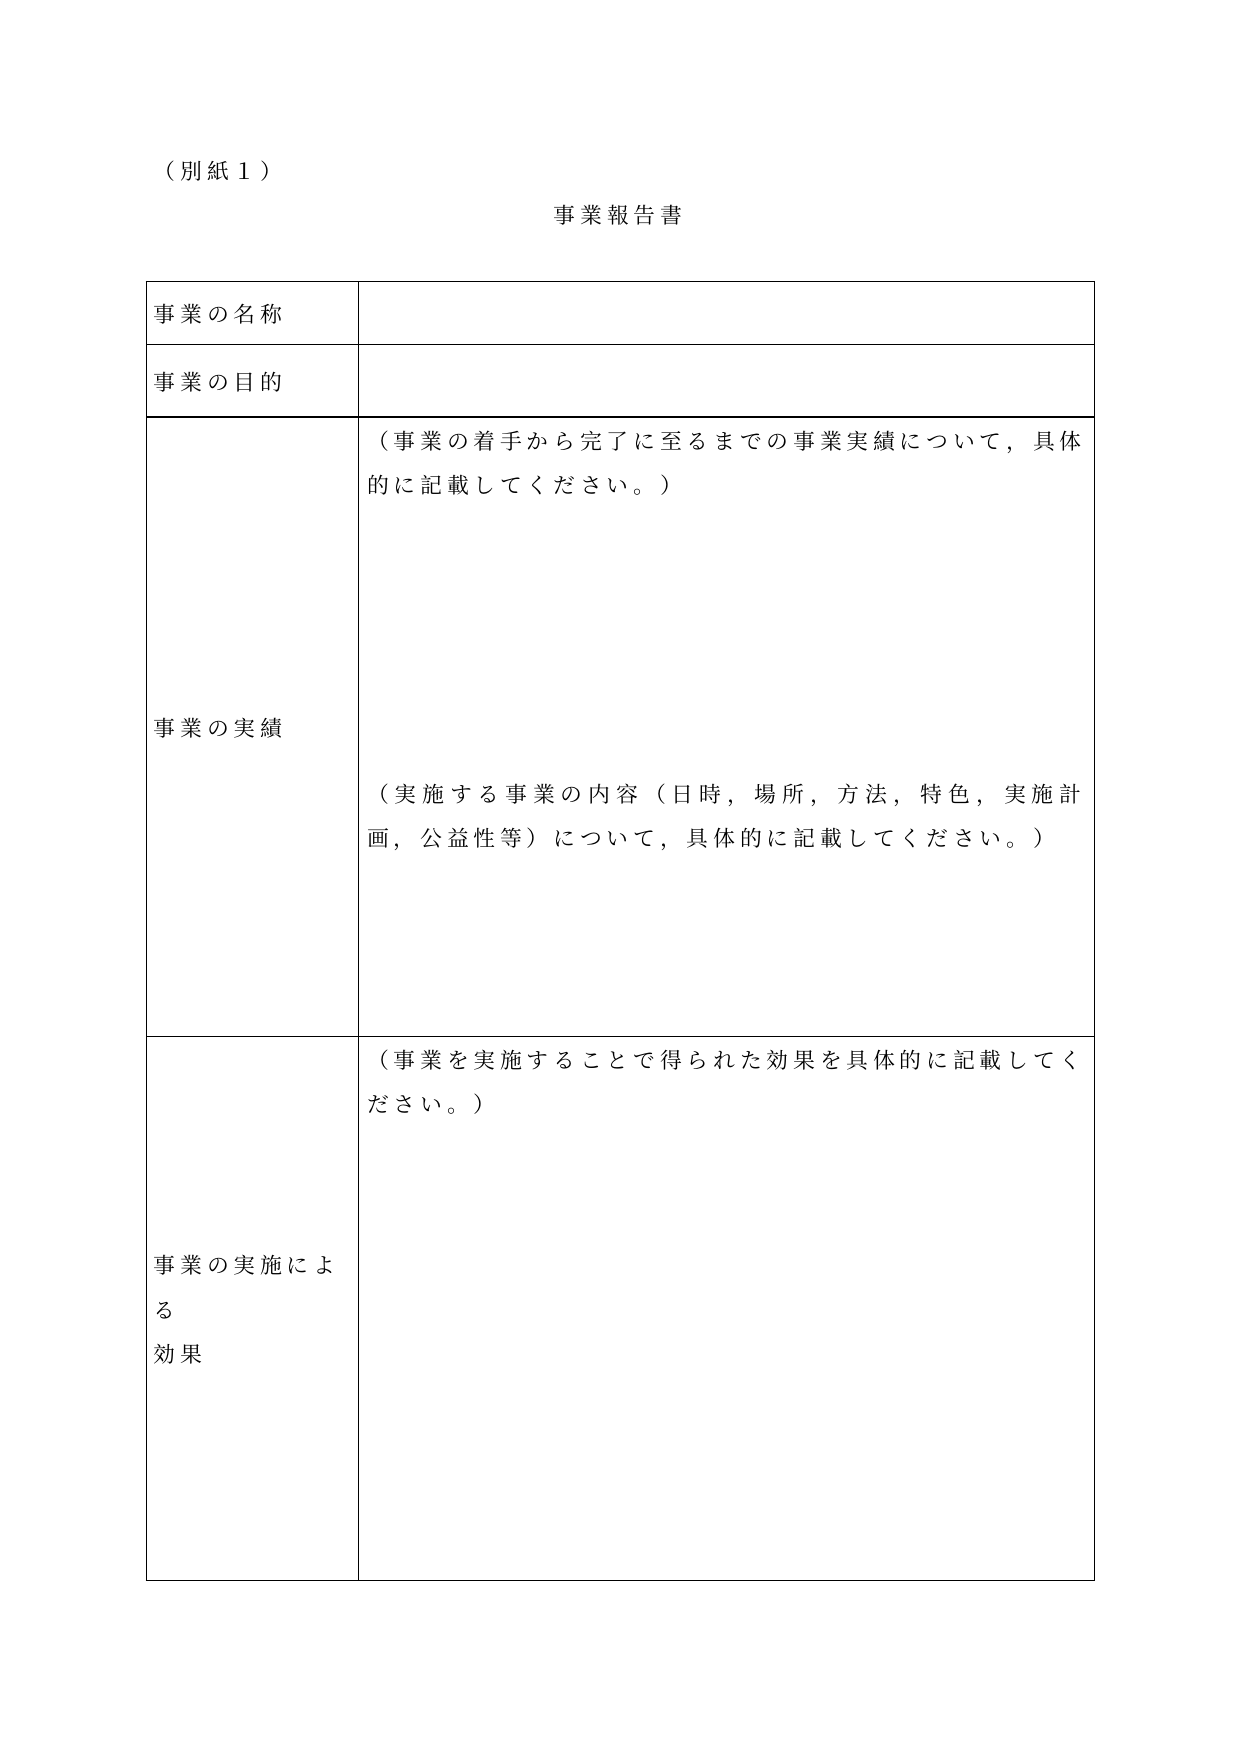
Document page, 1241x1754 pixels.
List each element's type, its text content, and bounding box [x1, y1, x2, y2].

table_header [359, 282, 1094, 344]
table_cell 事業の実績 [147, 418, 358, 1036]
table_cell 事業の実施による 効果 [147, 1037, 358, 1580]
table_cell [359, 345, 1094, 416]
text （別紙１） [153, 148, 1087, 192]
text 事業報告書 [153, 192, 1087, 237]
table_cell （事業を実施することで得られた効果を具体的に記載してください。） [359, 1037, 1094, 1580]
table_cell 事業の目的 [147, 345, 358, 416]
table_header 事業の名称 [147, 282, 358, 344]
table_cell （事業の着手から完了に至るまでの事業実績について，具体的に記載してください。） （実施する事業の内容（日時，場所，方法，特色，実施計画，公益性等）について，具体的に記載してください。） [359, 418, 1094, 1036]
